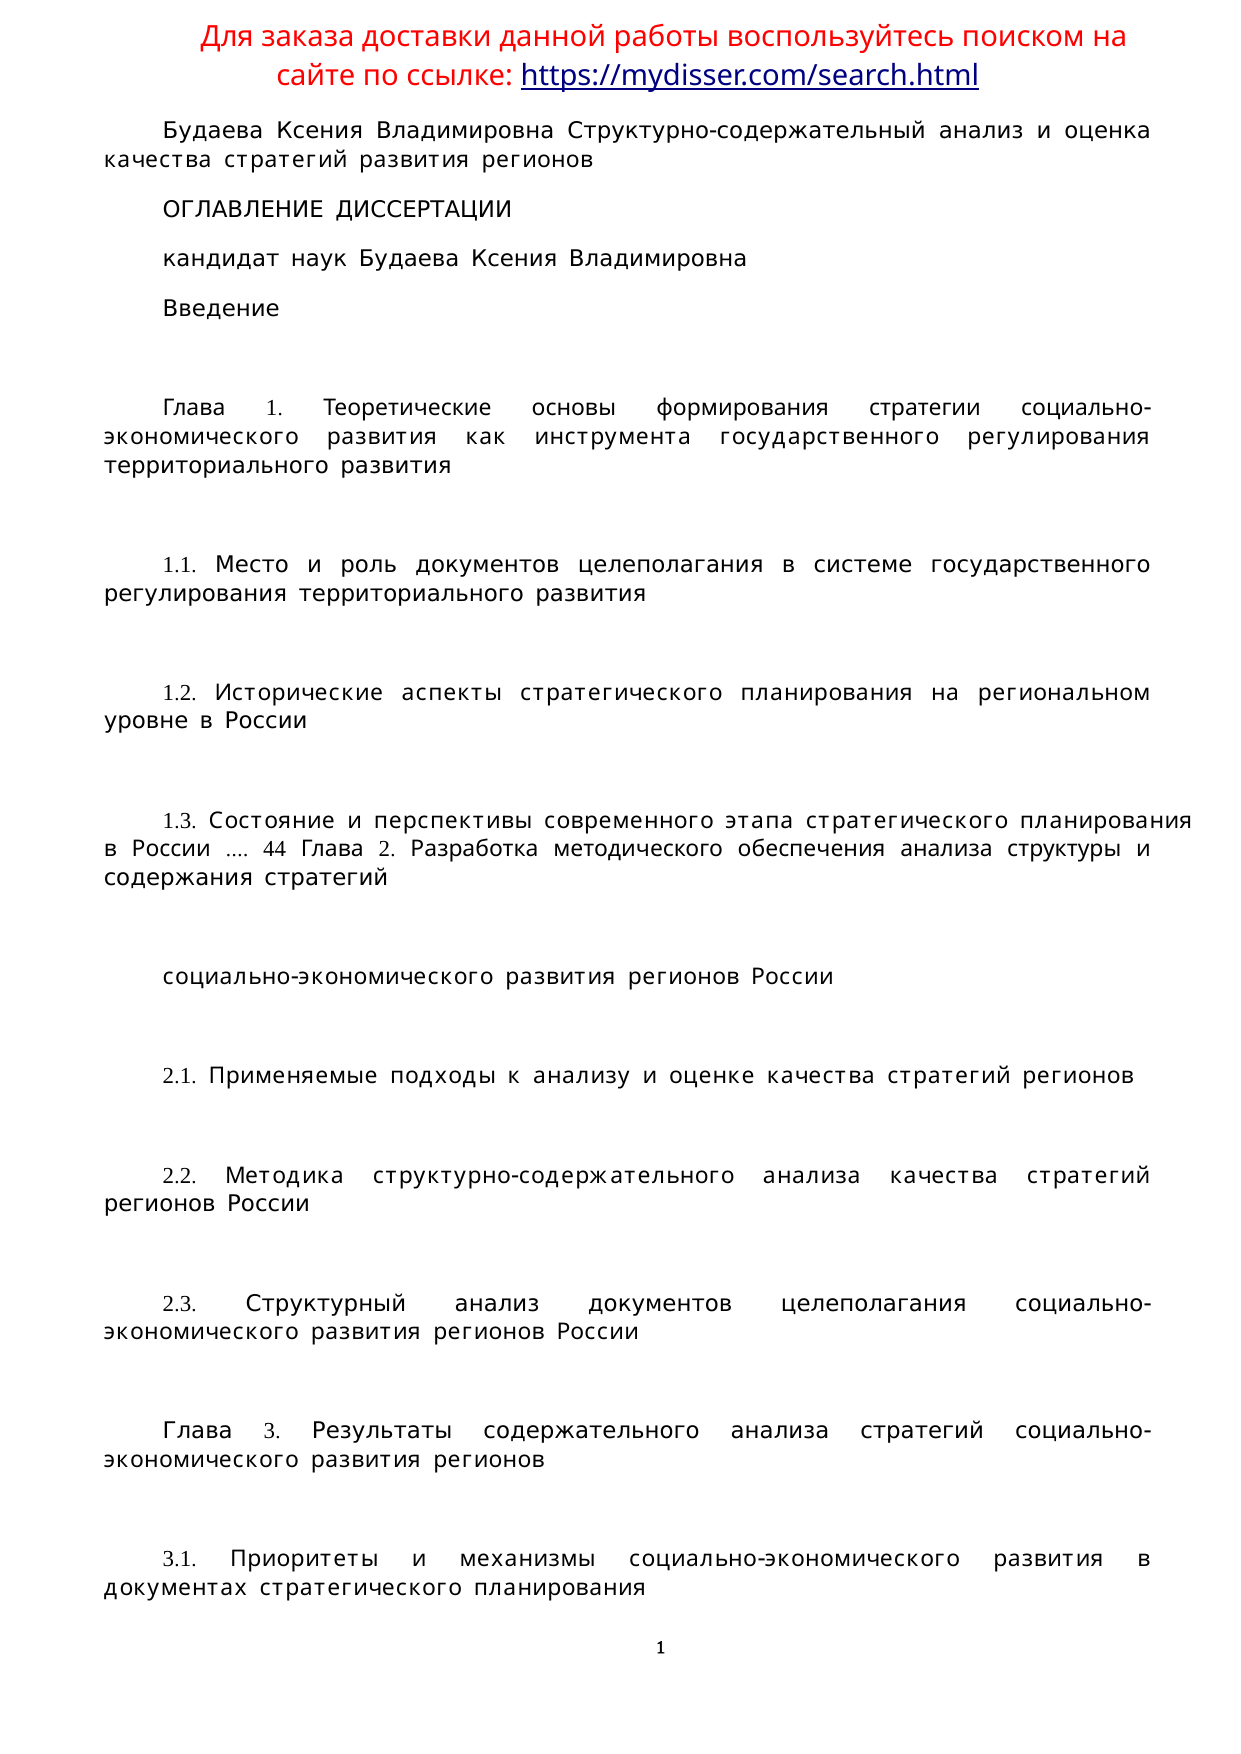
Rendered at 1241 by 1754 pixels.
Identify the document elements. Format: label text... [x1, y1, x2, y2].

text 2.3. Структурный анализ документов целеполагания социально-экономического развития регионов России [103, 1287, 1152, 1344]
text 2.2. Методика структурно-содержательного анализа качества стратегий регионов России [103, 1159, 1152, 1217]
text 1.1. Место и роль документов целеполагания в системе государственного регулирования территориального развития [103, 548, 1152, 606]
text ОГЛАВЛЕНИЕ ДИССЕРТАЦИИ [103, 193, 1152, 222]
text Глава 3. Результаты содержательного анализа стратегий социально-экономического развития регионов [103, 1415, 1152, 1472]
text 1.3. Состояние и перспективы современного этапа стратегического планирования в России .... 44 Глава 2. Разработка методического обеспечения анализа структуры и содержания стратегий [103, 804, 1152, 890]
text 2.1. Применяемые подходы к анализу и оценке качества стратегий регионов [103, 1060, 1152, 1089]
text 3.1. Приоритеты и механизмы социально-экономического развития в документах стратегического планирования [103, 1543, 1152, 1600]
text кандидат наук Будаева Ксения Владимировна [103, 243, 1152, 272]
text 1.2. Исторические аспекты стратегического планирования на региональном уровне в России [103, 676, 1152, 734]
text Будаева Ксения Владимировна Структурно-содержательный анализ и оценка качества стратегий развития регионов [103, 115, 1152, 172]
text Введение [103, 292, 1152, 321]
text социально-экономического развития регионов России [103, 961, 1152, 989]
text Глава 1. Теоретические основы формирования стратегии социально-экономического развития как инструмента государственного регулирования территориального развития [103, 392, 1152, 478]
